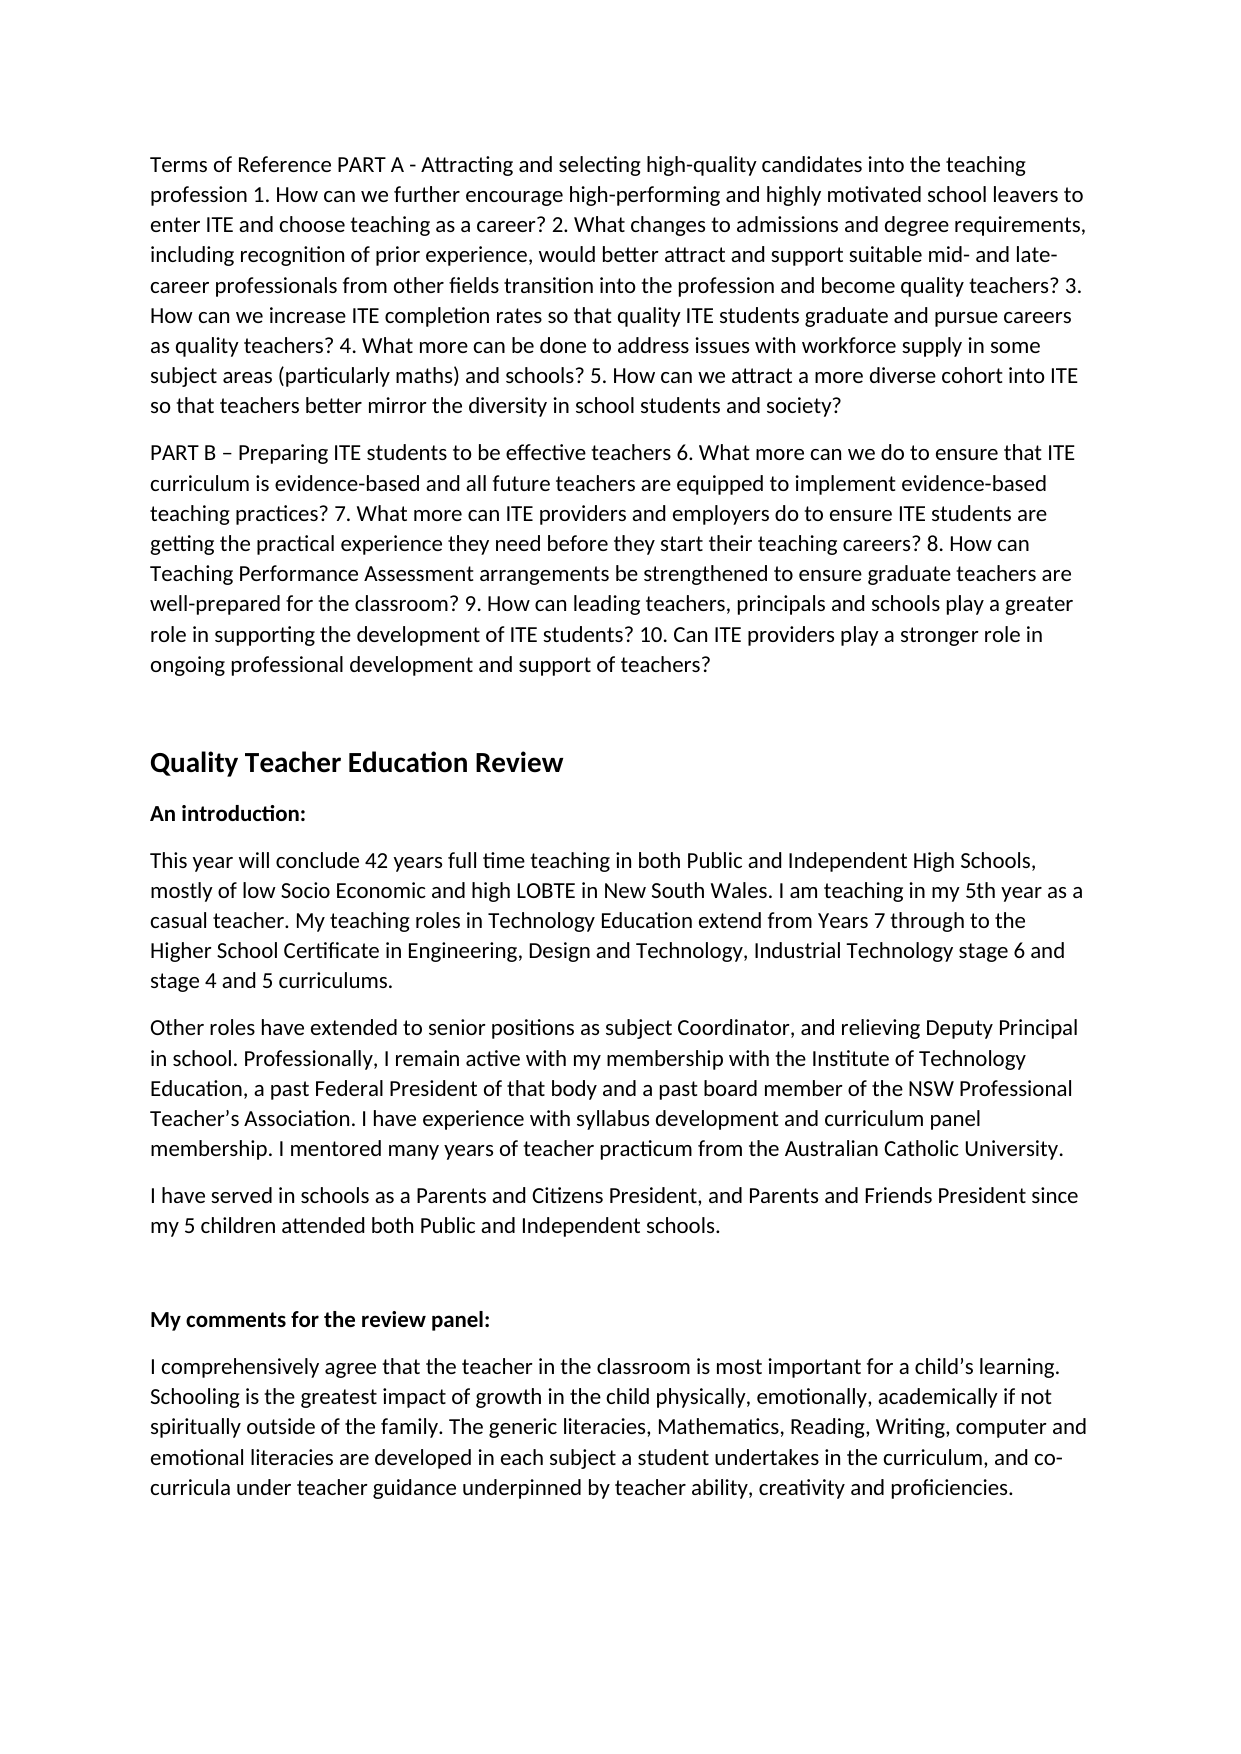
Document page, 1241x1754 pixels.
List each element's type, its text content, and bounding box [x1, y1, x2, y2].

text This year will conclude 42 years full time teaching in both Public and Independent High Schools, mostly of low Socio Economic and high LOBTE in New South Wales. I am teaching in my 5th year as a casual teacher. My teaching roles in Technology Education extend from Years 7 through to the Higher School Certificate in Engineering, Design and Technology, Industrial Technology stage 6 and stage 4 and 5 curriculums. [150, 846, 1090, 994]
text I have served in schools as a Parents and Citizens President, and Parents and Friends President since my 5 children attended both Public and Independent schools. [150, 1181, 1090, 1239]
text My comments for the review panel: [150, 1305, 1090, 1333]
text Terms of Reference PART A - Attracting and selecting high-quality candidates into the teaching profession 1. How can we further encourage high-performing and highly motivated school leavers to enter ITE and choose teaching as a career? 2. What changes to admissions and degree requirements, including recognition of prior experience, would better attract and support suitable mid- and late-career professionals from other fields transition into the profession and become quality teachers? 3. How can we increase ITE completion rates so that quality ITE students graduate and pursue careers as quality teachers? 4. What more can be done to address issues with workforce supply in some subject areas (particularly maths) and schools? 5. How can we attract a more diverse cohort into ITE so that teachers better mirror the diversity in school students and society? [150, 150, 1090, 420]
text PART B – Preparing ITE students to be effective teachers 6. What more can we do to ensure that ITE curriculum is evidence-based and all future teachers are equipped to implement evidence-based teaching practices? 7. What more can ITE providers and employers do to ensure ITE students are getting the practical experience they need before they start their teaching careers? 8. How can Teaching Performance Assessment arrangements be strengthened to ensure graduate teachers are well-prepared for the classroom? 9. How can leading teachers, principals and schools play a greater role in supporting the development of ITE students? 10. Can ITE providers play a stronger role in ongoing professional development and support of teachers? [150, 438, 1090, 678]
text Other roles have extended to senior positions as subject Coordinator, and relieving Deputy Principal in school. Professionally, I remain active with my membership with the Institute of Technology Education, a past Federal President of that body and a past board member of the NSW Professional Teacher’s Association. I have experience with syllabus development and curriculum panel membership. I mentored many years of teacher practicum from the Australian Catholic University. [150, 1013, 1090, 1162]
text An introduction: [150, 799, 1090, 827]
text Quality Teacher Education Review [150, 744, 1090, 779]
text I comprehensively agree that the teacher in the classroom is most important for a child’s learning. Schooling is the greatest impact of growth in the child physically, emotionally, academically if not spiritually outside of the family. The generic literacies, Mathematics, Reading, Writing, computer and emotional literacies are developed in each subject a student undertakes in the curriculum, and co-curricula under teacher guidance underpinned by teacher ability, creativity and proficiencies. [150, 1352, 1090, 1501]
